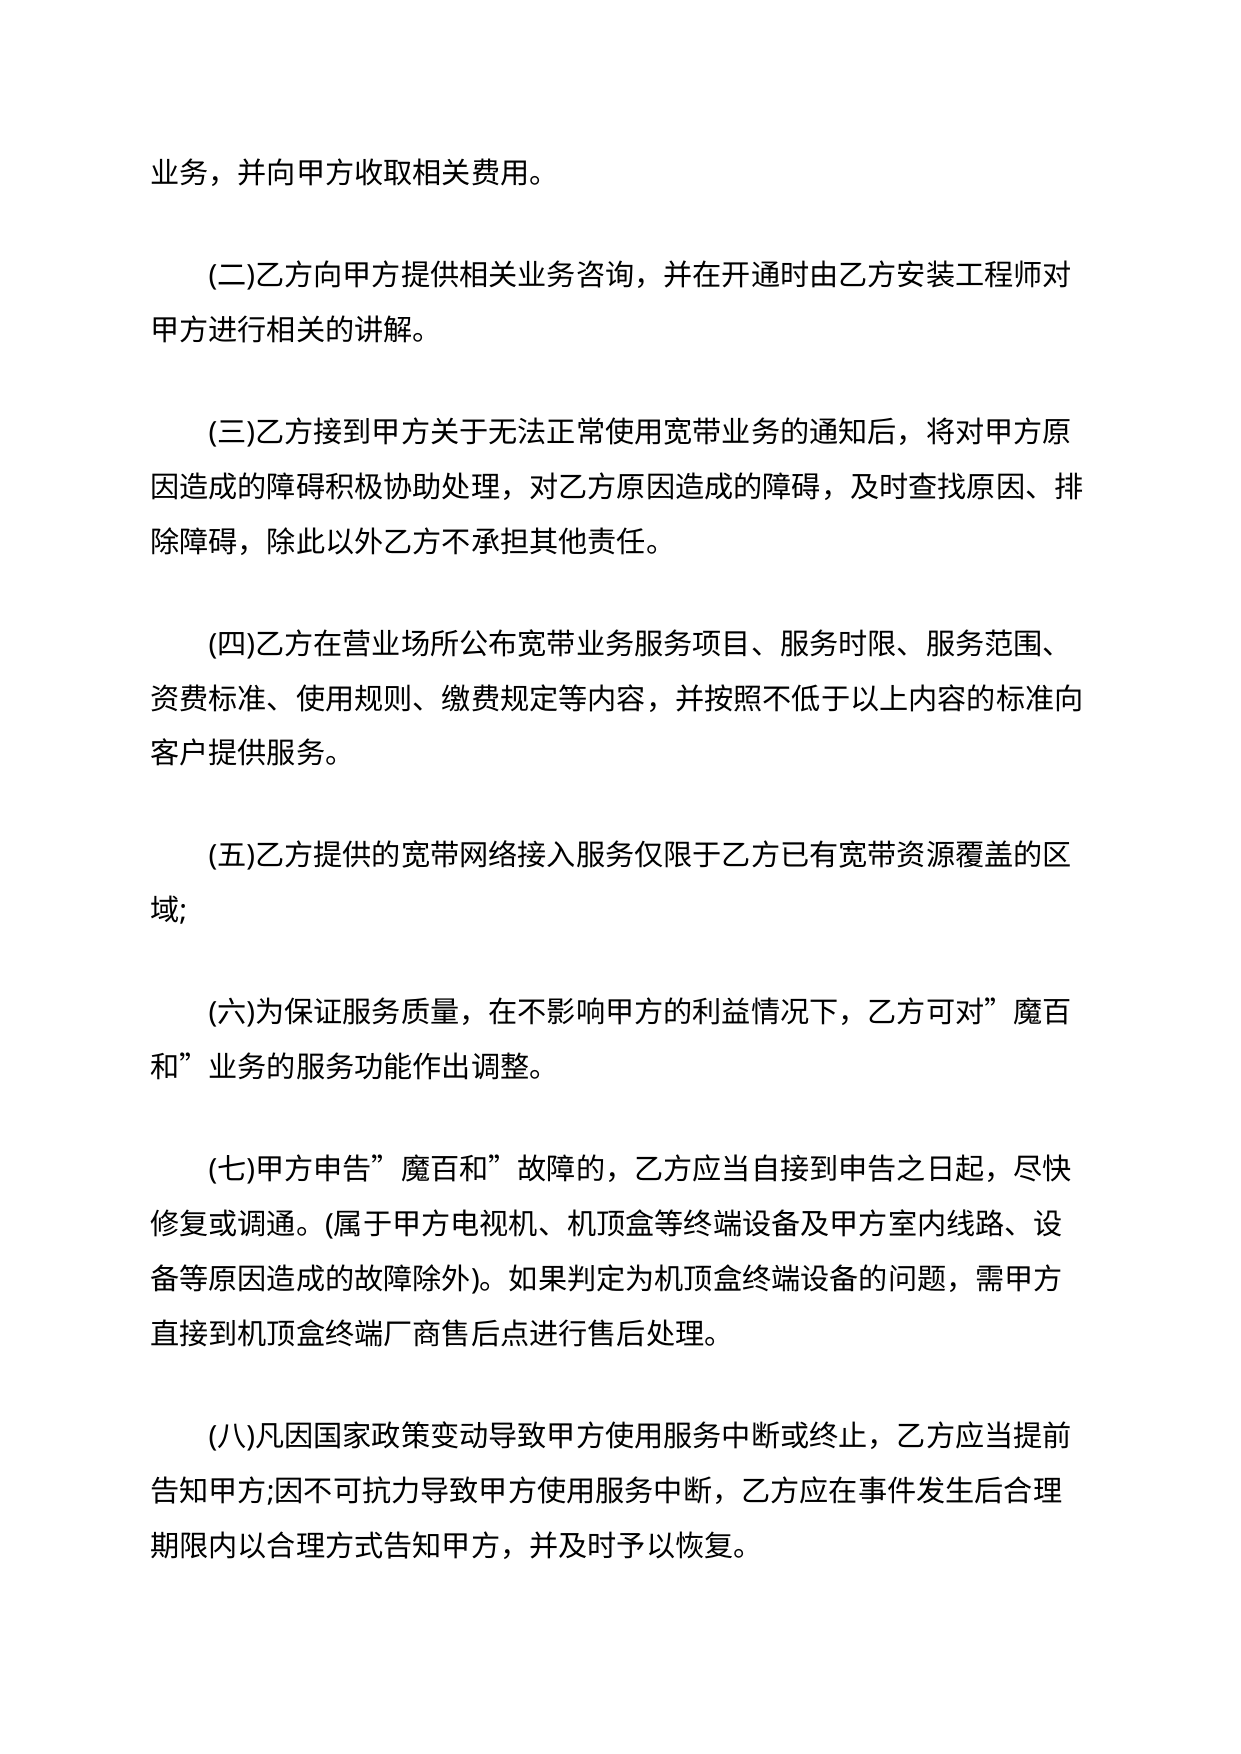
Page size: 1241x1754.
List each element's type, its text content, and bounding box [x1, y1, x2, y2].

text (三)乙方接到甲方关于无法正常使用宽带业务的通知后，将对甲方原因造成的障碍积极协助处理，对乙方原因造成的障碍，及时查找原因、排除障碍，除此以外乙方不承担其他责任。 [150, 408, 1090, 561]
text (八)凡因国家政策变动导致甲方使用服务中断或终止，乙方应当提前告知甲方;因不可抗力导致甲方使用服务中断，乙方应在事件发生后合理期限内以合理方式告知甲方，并及时予以恢复。 [150, 1412, 1090, 1565]
text (四)乙方在营业场所公布宽带业务服务项目、服务时限、服务范围、资费标准、使用规则、缴费规定等内容，并按照不低于以上内容的标准向客户提供服务。 [150, 620, 1090, 772]
text (二)乙方向甲方提供相关业务咨询，并在开通时由乙方安装工程师对甲方进行相关的讲解。 [150, 252, 1090, 349]
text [150, 150, 1090, 192]
text (七)甲方申告”魔百和”故障的，乙方应当自接到申告之日起，尽快修复或调通。(属于甲方电视机、机顶盒等终端设备及甲方室内线路、设备等原因造成的故障除外)。如果判定为机顶盒终端设备的问题，需甲方直接到机顶盒终端厂商售后点进行售后处理。 [150, 1146, 1090, 1353]
text (六)为保证服务质量，在不影响甲方的利益情况下，乙方可对”魔百和”业务的服务功能作出调整。 [150, 989, 1090, 1086]
text (五)乙方提供的宽带网络接入服务仅限于乙方已有宽带资源覆盖的区域; [150, 832, 1090, 929]
